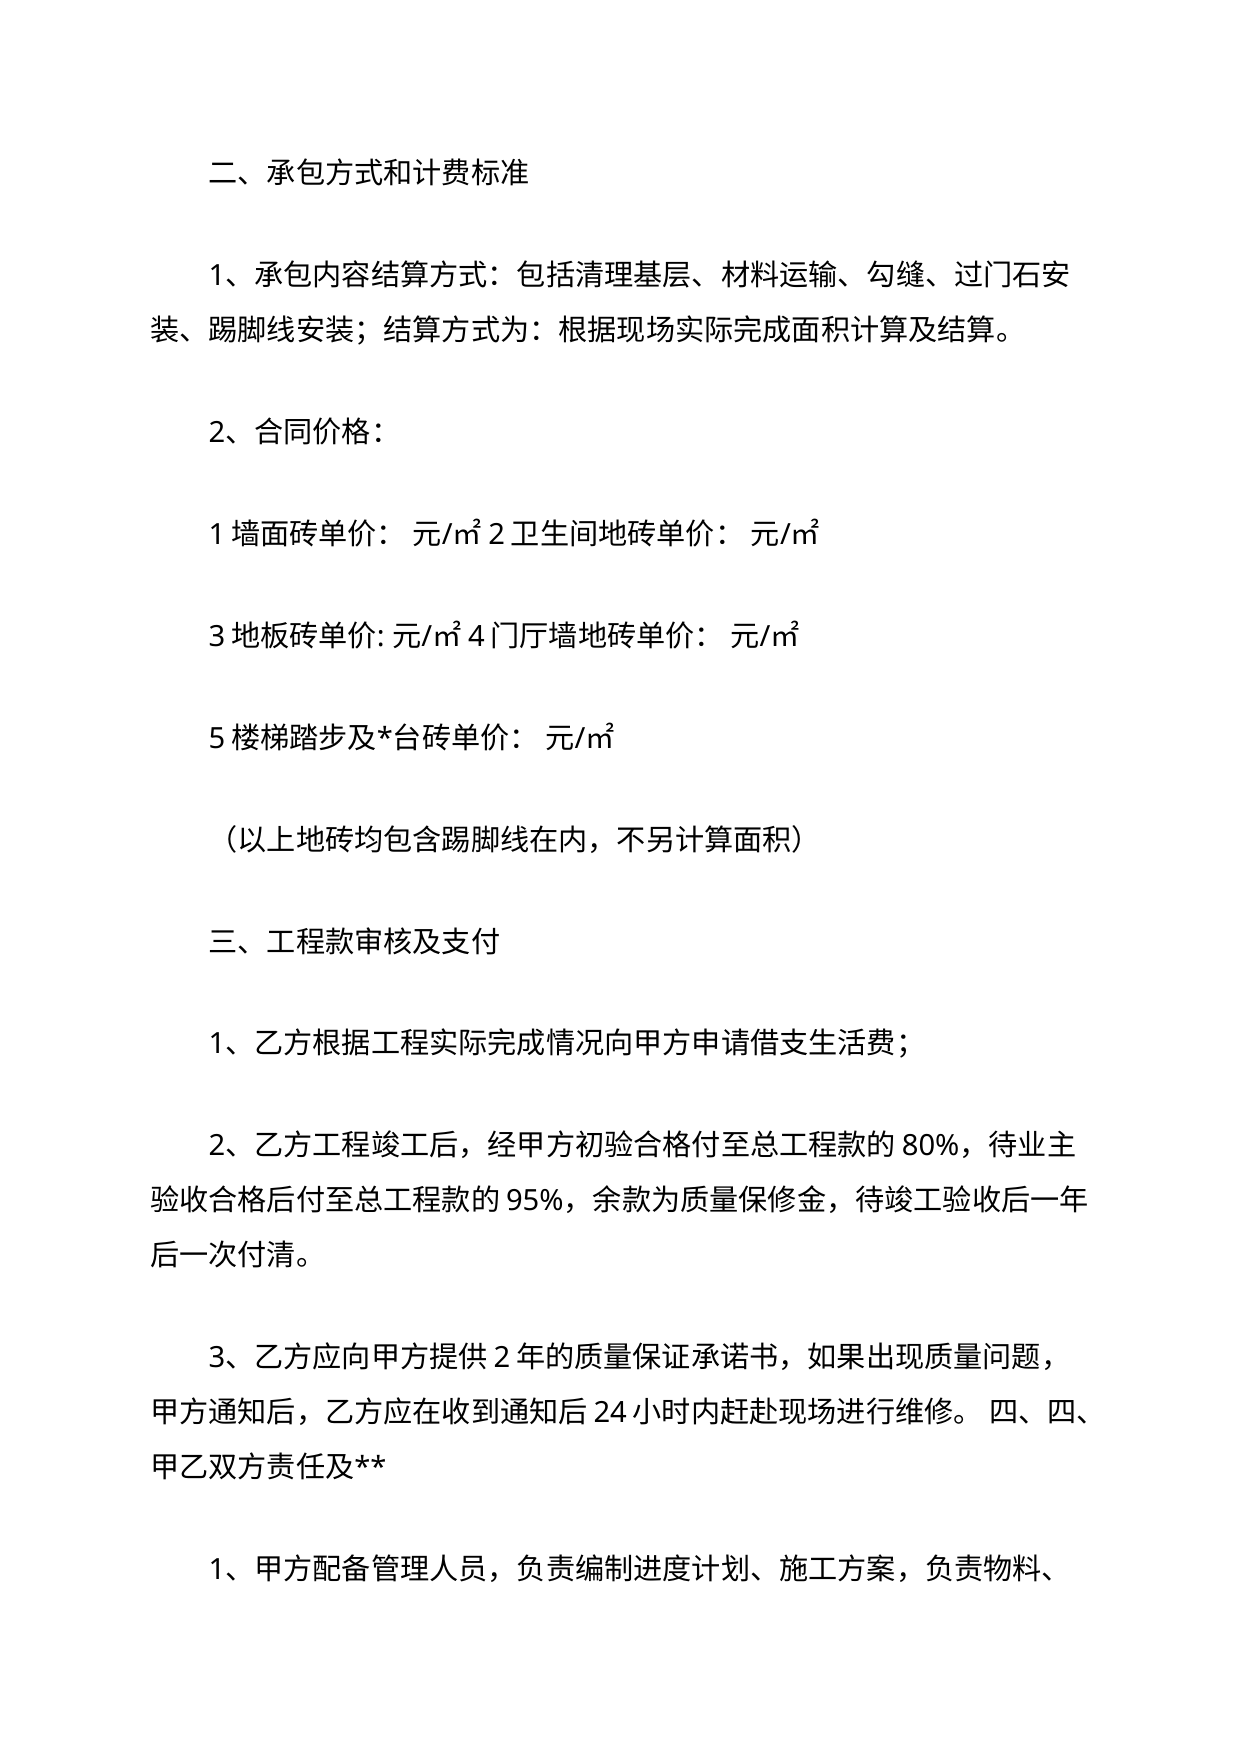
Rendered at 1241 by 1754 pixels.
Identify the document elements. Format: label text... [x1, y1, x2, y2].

text 1墙面砖单价： 元/㎡ 2卫生间地砖单价： 元/㎡ [150, 511, 1090, 553]
text 二、承包方式和计费标准 [150, 150, 1090, 192]
text 1、乙方根据工程实际完成情况向甲方申请借支生活费； [150, 1020, 1090, 1062]
text 5楼梯踏步及*台砖单价： 元/㎡ [150, 714, 1090, 757]
text （以上地砖均包含踢脚线在内，不另计算面积） [150, 816, 1090, 859]
text 2、乙方工程竣工后，经甲方初验合格付至总工程款的80%，待业主验收合格后付至总工程款的95%，余款为质量保修金，待竣工验收后一年后一次付清。 [150, 1122, 1090, 1274]
text 1、承包内容结算方式：包括清理基层、材料运输、勾缝、过门石安装、踢脚线安装；结算方式为：根据现场实际完成面积计算及结算。 [150, 252, 1090, 349]
text 三、工程款审核及支付 [150, 918, 1090, 961]
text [150, 1546, 1090, 1588]
text 3地板砖单价: 元/㎡ 4门厅墙地砖单价： 元/㎡ [150, 612, 1090, 655]
text 3、乙方应向甲方提供2年的质量保证承诺书，如果出现质量问题，甲方通知后，乙方应在收到通知后24小时内赶赴现场进行维修。 四、四、甲乙双方责任及** [150, 1334, 1090, 1486]
text 2、合同价格： [150, 408, 1090, 451]
